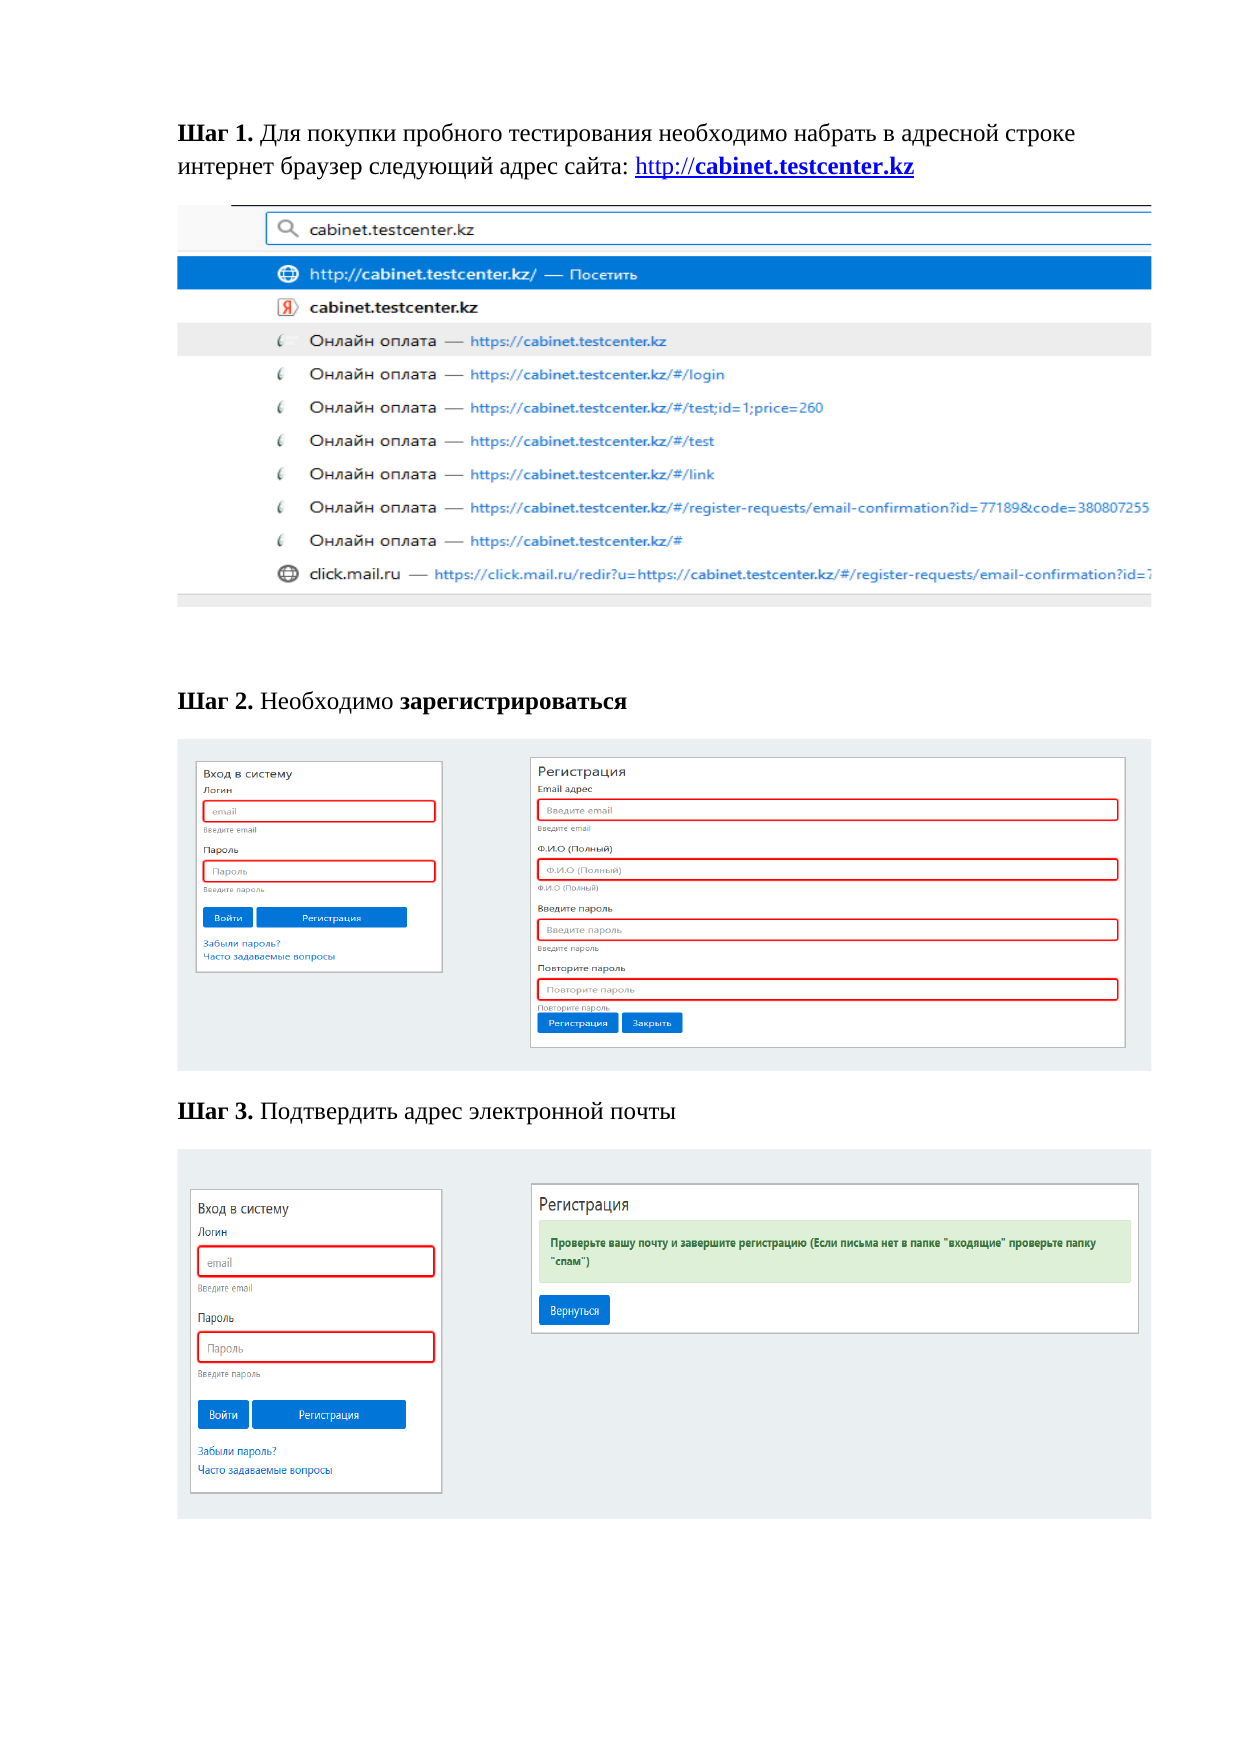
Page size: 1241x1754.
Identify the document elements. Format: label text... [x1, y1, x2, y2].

text Шаг 2. Необходимо зарегистрироваться [177, 686, 1152, 714]
text Шаг 1. Для покупки пробного тестирования необходимо набрать в адресной строке интернет браузер следующий адрес сайта: http://cabinet.testcenter.kz [177, 118, 1152, 180]
text Шаг 3. Подтвердить адрес электронной почты [177, 1096, 1152, 1124]
picture [177, 739, 1152, 1071]
picture [177, 1149, 1152, 1519]
picture [177, 205, 1152, 607]
